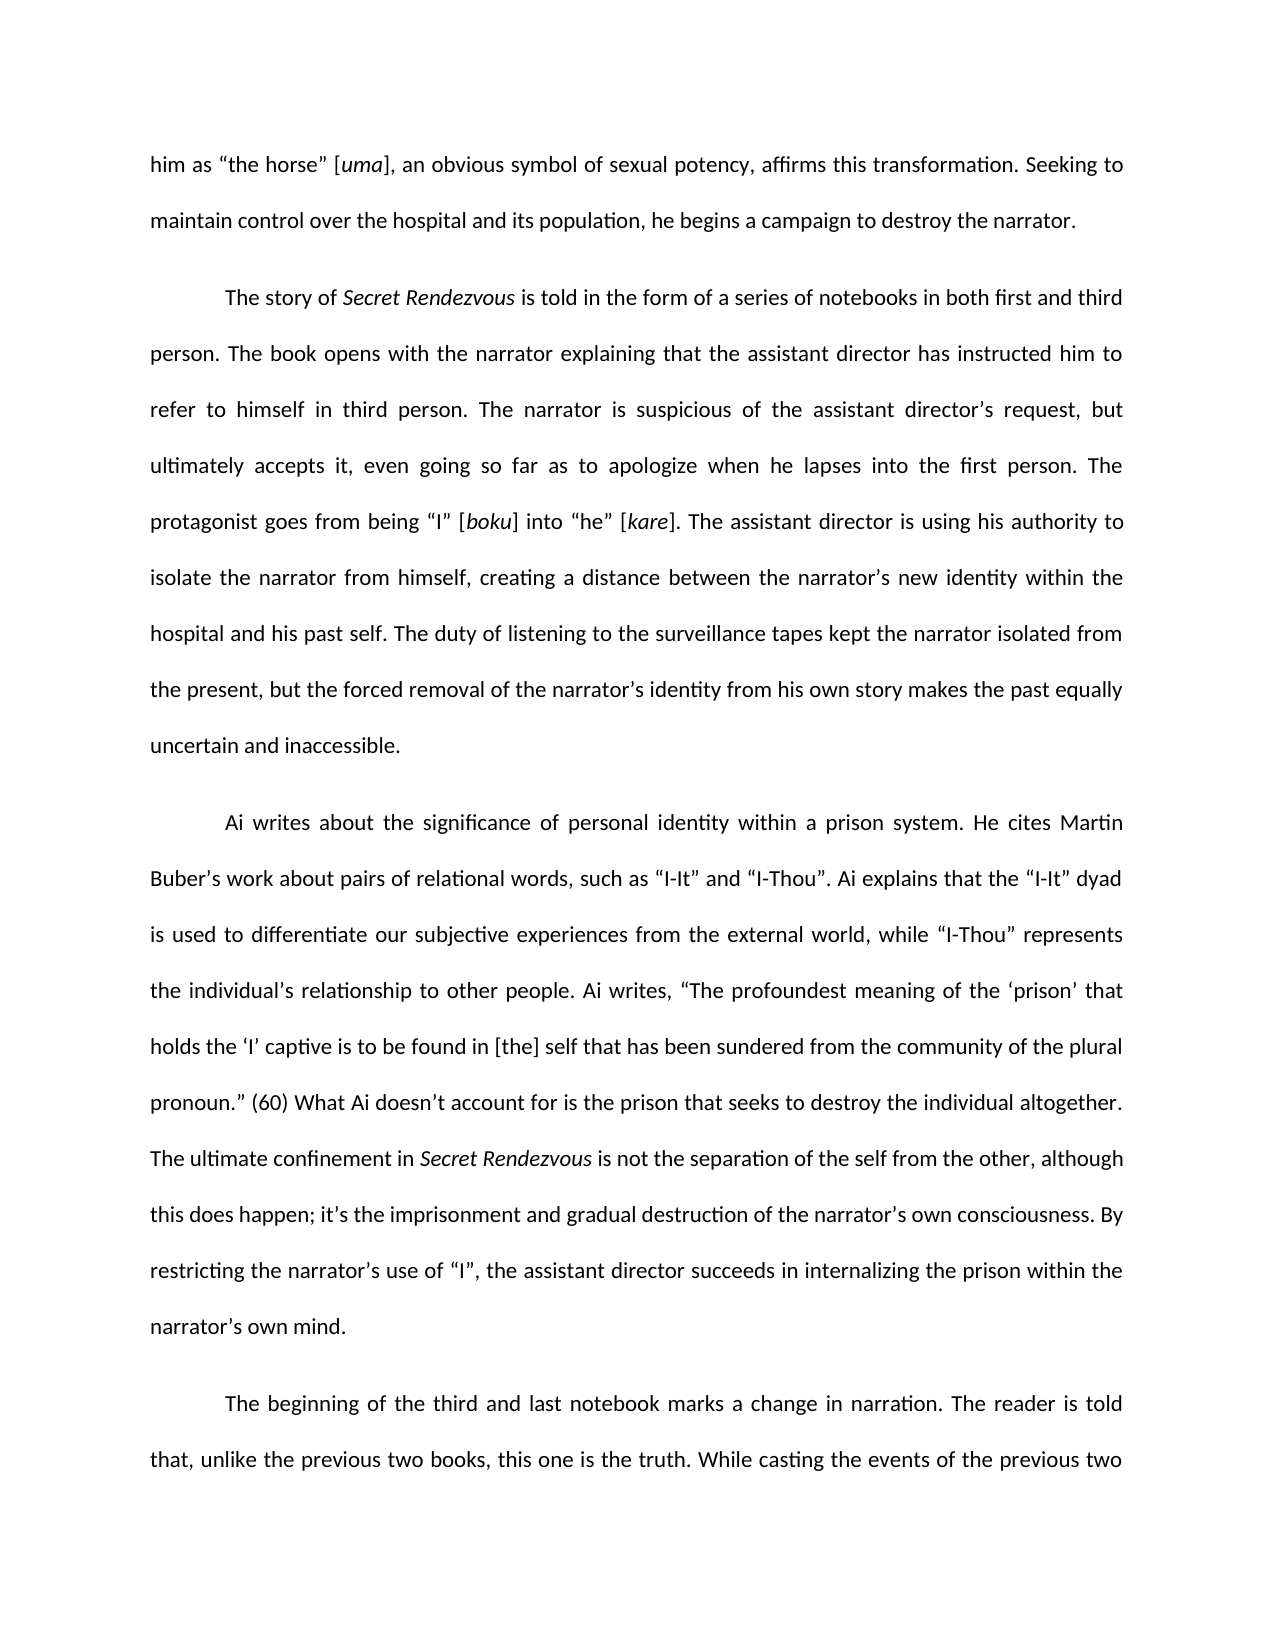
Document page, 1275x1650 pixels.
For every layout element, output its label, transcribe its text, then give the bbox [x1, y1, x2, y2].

text The story of Secret Rendezvous is told in the form of a series of notebooks in both first and third person. The book opens with the narrator explaining that the assistant director has instructed him to refer to himself in third person. The narrator is suspicious of the assistant director’s request, but ultimately accepts it, even going so far as to apologize when he lapses into the first person. The protagonist goes from being “I” [boku] into “he” [kare]. The assistant director is using his authority to isolate the narrator from himself, creating a distance between the narrator’s new identity within the hospital and his past self. The duty of listening to the surveillance tapes kept the narrator isolated from the present, but the forced removal of the narrator’s identity from his own story makes the past equally uncertain and inaccessible. [150, 283, 1125, 759]
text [150, 1389, 1125, 1473]
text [150, 150, 1125, 234]
text Ai writes about the significance of personal identity within a prison system. He cites Martin Buber’s work about pairs of relational words, such as “I-It” and “I-Thou”. Ai explains that the “I-It” dyad is used to differentiate our subjective experiences from the external world, while “I-Thou” represents the individual’s relationship to other people. Ai writes, “The profoundest meaning of the ‘prison’ that holds the ‘I’ captive is to be found in [the] self that has been sundered from the community of the plural pronoun.” (60) What Ai doesn’t account for is the prison that seeks to destroy the individual altogether. The ultimate confinement in Secret Rendezvous is not the separation of the self from the other, although this does happen; it’s the imprisonment and gradual destruction of the narrator’s own consciousness. By restricting the narrator’s use of “I”, the assistant director succeeds in internalizing the prison within the narrator’s own mind. [150, 808, 1125, 1341]
